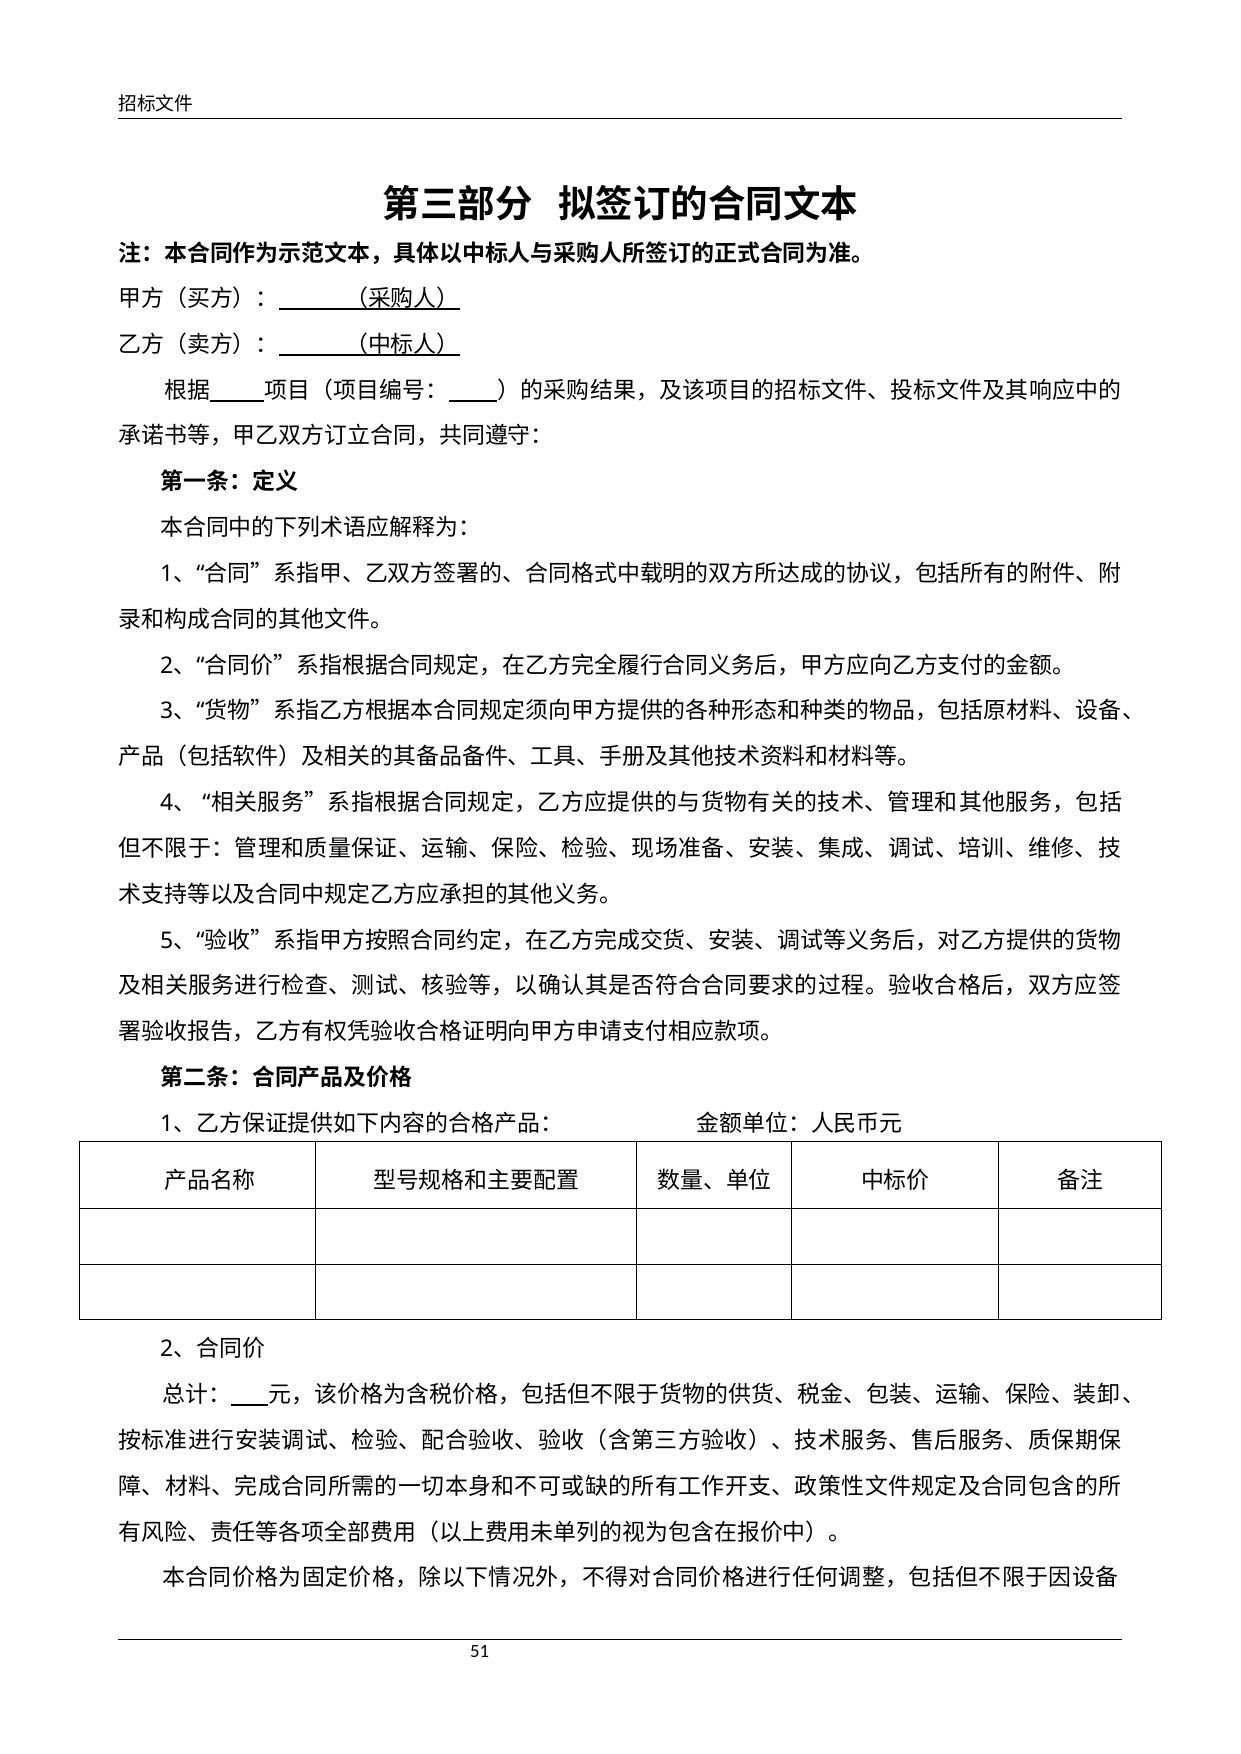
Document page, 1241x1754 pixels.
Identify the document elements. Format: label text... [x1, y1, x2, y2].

text 本合同中的下列术语应解释为： [160, 499, 1122, 545]
list “相关服务”系指根据合同规定，乙方应提供的与货物有关的技术、管理和其他服务，包括但不限于：管理和质量保证、运输、保险、检验、现场准备、安装、集成、调试、培训、维修、技术支持等以及合同中规定乙方应承担的其他义务。 [118, 774, 1122, 911]
list 乙方保证提供如下内容的合格产品： 金额单位：人民币元 [118, 1095, 1122, 1141]
list “验收”系指甲方按照合同约定，在乙方完成交货、安装、调试等义务后，对乙方提供的货物及相关服务进行检查、测试、核验等，以确认其是否符合合同要求的过程。验收合格后，双方应签署验收报告，乙方有权凭验收合格证明向甲方申请支付相应款项。 [118, 911, 1122, 1049]
table_cell [316, 1209, 636, 1264]
table_cell [80, 1209, 315, 1264]
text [118, 1549, 1122, 1595]
subtitle 第三部分 拟签订的合同文本 [118, 174, 1122, 228]
list “合同”系指甲、乙双方签署的、合同格式中载明的双方所达成的协议，包括所有的附件、附录和构成合同的其他文件。 [118, 545, 1122, 636]
table_header 型号规格和主要配置 [316, 1142, 636, 1208]
table_cell [999, 1209, 1161, 1264]
table_cell [637, 1265, 791, 1319]
text 注：本合同作为示范文本，具体以中标人与采购人所签订的正式合同为准。 [118, 228, 1122, 270]
list 定义 [118, 453, 1122, 499]
text 甲方（买方）： （采购人） [118, 270, 1122, 316]
table_header 中标价 [792, 1142, 998, 1208]
table_cell [80, 1265, 315, 1319]
list 合同产品及价格 [118, 1049, 1122, 1095]
table_cell [792, 1265, 998, 1319]
table_cell [637, 1209, 791, 1264]
text 根据 项目（项目编号： ）的采购结果，及该项目的招标文件、投标文件及其响应中的承诺书等，甲乙双方订立合同，共同遵守： [118, 361, 1122, 453]
text 乙方（卖方）： （中标人） [118, 316, 1122, 361]
table_cell [999, 1265, 1161, 1319]
table_cell [792, 1209, 998, 1264]
list 合同价 [118, 1320, 1122, 1366]
list “货物”系指乙方根据本合同规定须向甲方提供的各种形态和种类的物品，包括原材料、设备、产品（包括软件）及相关的其备品备件、工具、手册及其他技术资料和材料等。 [118, 682, 1122, 774]
list “合同价”系指根据合同规定，在乙方完全履行合同义务后，甲方应向乙方支付的金额。 [118, 636, 1122, 682]
table_header 数量、单位 [637, 1142, 791, 1208]
table_header 备注 [999, 1142, 1161, 1208]
table_cell [316, 1265, 636, 1319]
text 总计： 元，该价格为含税价格，包括但不限于货物的供货、税金、包装、运输、保险、装卸、按标准进行安装调试、检验、配合验收、验收（含第三方验收）、技术服务、售后服务、质保期保障、材料、完成合同所需的一切本身和不可或缺的所有工作开支、政策性文件规定及合同包含的所有风险、责任等各项全部费用（以上费用未单列的视为包含在报价中）。 [118, 1366, 1122, 1549]
table_header 产品名称 [80, 1142, 315, 1208]
